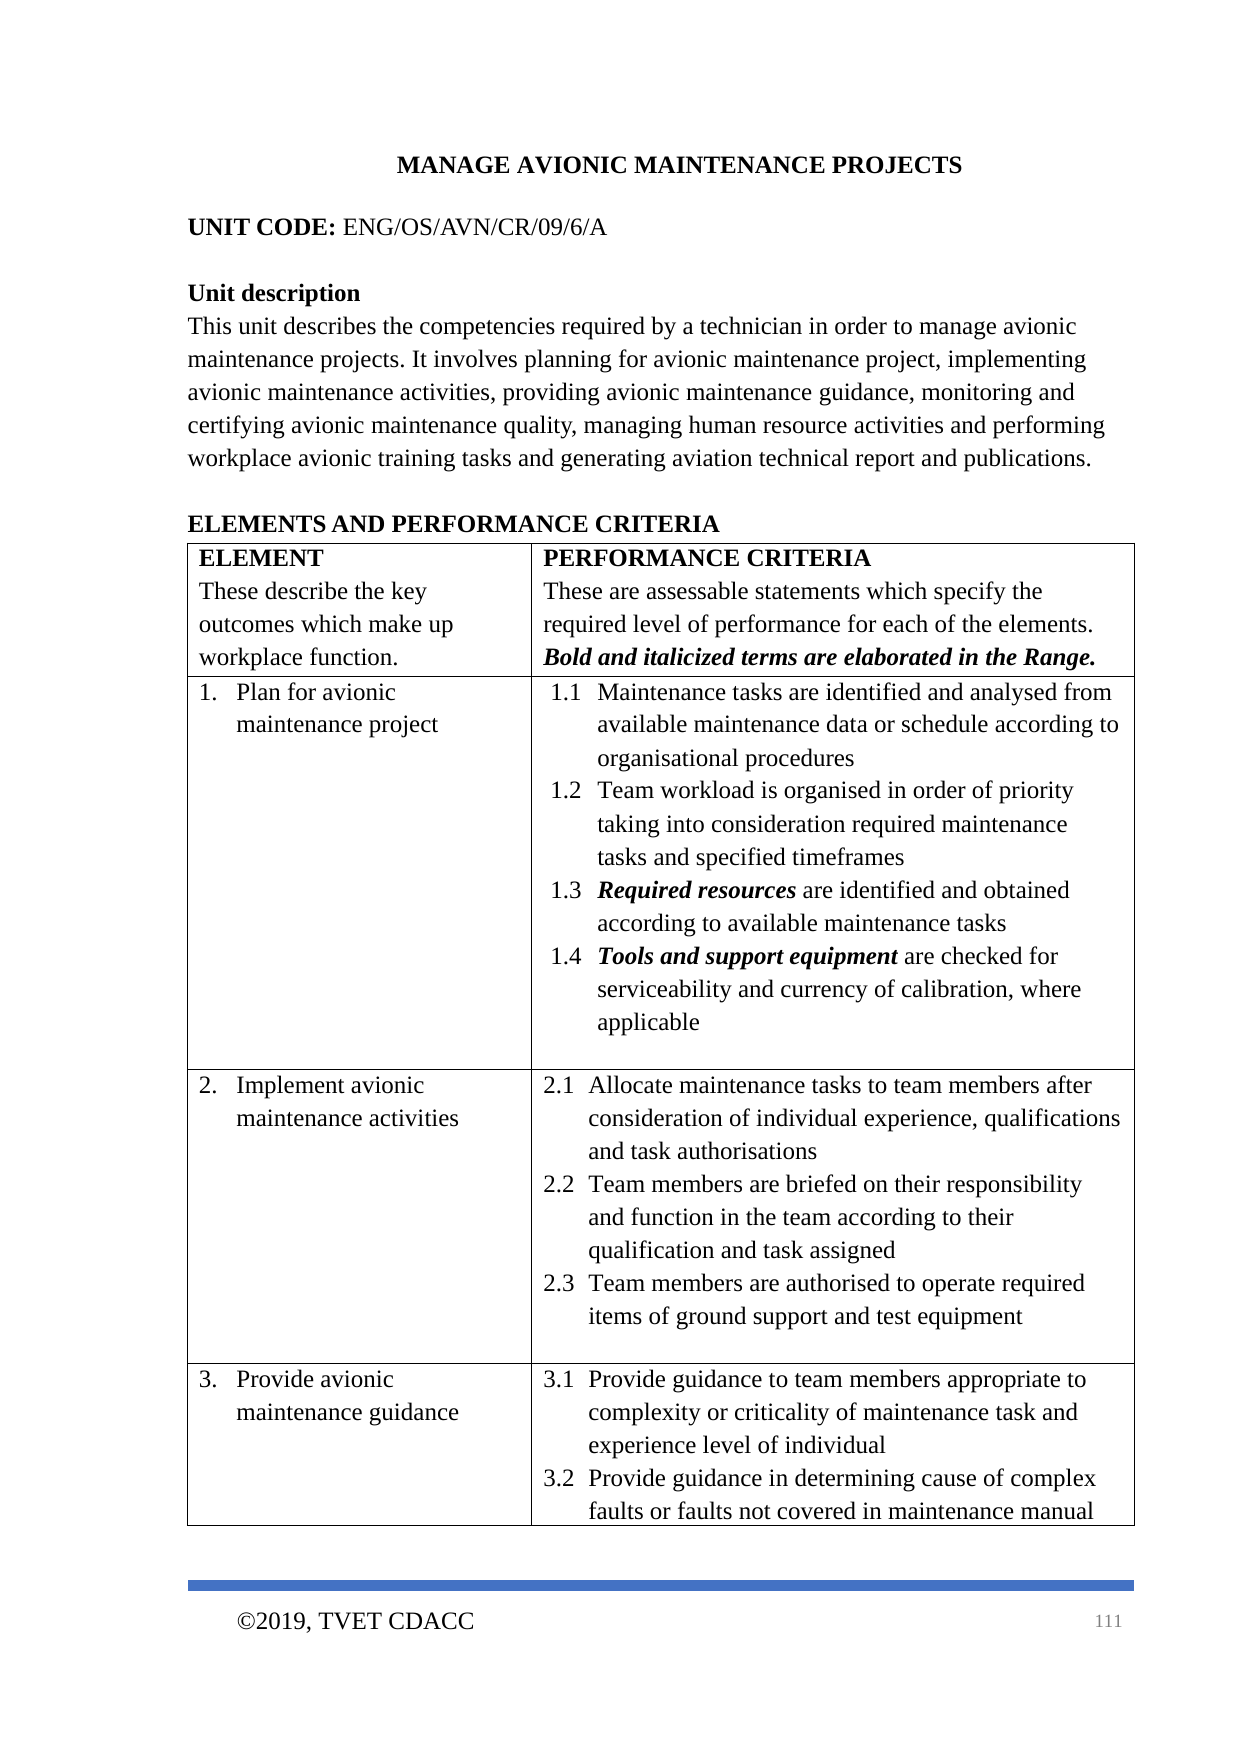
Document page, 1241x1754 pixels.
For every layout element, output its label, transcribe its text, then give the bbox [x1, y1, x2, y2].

table_cell Implement avionic maintenance activities [188, 1070, 531, 1363]
text ELEMENTS AND PERFORMANCE CRITERIA [187, 509, 1134, 538]
table_cell Plan for avionic maintenance project [188, 677, 531, 1069]
text Unit description [187, 278, 1134, 307]
subtitle MANAGE AVIONIC MAINTENANCE PROJECTS [225, 150, 1134, 179]
table_header ELEMENT These describe the key outcomes which make up workplace function. [188, 544, 531, 676]
text UNIT CODE: ENG/OS/AVN/CR/09/6/A [187, 212, 1134, 241]
table_cell Provide guidance to team members appropriate to complexity or criticality of maintenance task and experience level of individual Provide guidance in determining cause of complex faults or faults not covered in maintenance manual fault diagnosis guides [532, 1364, 1134, 1525]
table_cell Maintenance tasks are identified and analysed from available maintenance data or schedule according to organisational procedures Team workload is organised in order of priority taking into consideration required maintenance tasks and specified timeframes Required resources are identified and obtained according to available maintenance tasks Tools and support equipment are checked for serviceability and currency of calibration, where applicable [532, 677, 1134, 1069]
text This unit describes the competencies required by a technician in order to manage avionic maintenance projects. It involves planning for avionic maintenance project, implementing avionic maintenance activities, providing avionic maintenance guidance, monitoring and certifying avionic maintenance quality, managing human resource activities and performing workplace avionic training tasks and generating aviation technical report and publications. [187, 311, 1134, 472]
table_cell Provide avionic maintenance guidance [188, 1364, 531, 1525]
table_cell Allocate maintenance tasks to team members after consideration of individual experience, qualifications and task authorisations Team members are briefed on their responsibility and function in the team according to their qualification and task assigned Team members are authorised to operate required items of ground support and test equipment [532, 1070, 1134, 1363]
table_header PERFORMANCE CRITERIA These are assessable statements which specify the required level of performance for each of the elements. Bold and italicized terms are elaborated in the Range. [532, 544, 1134, 676]
